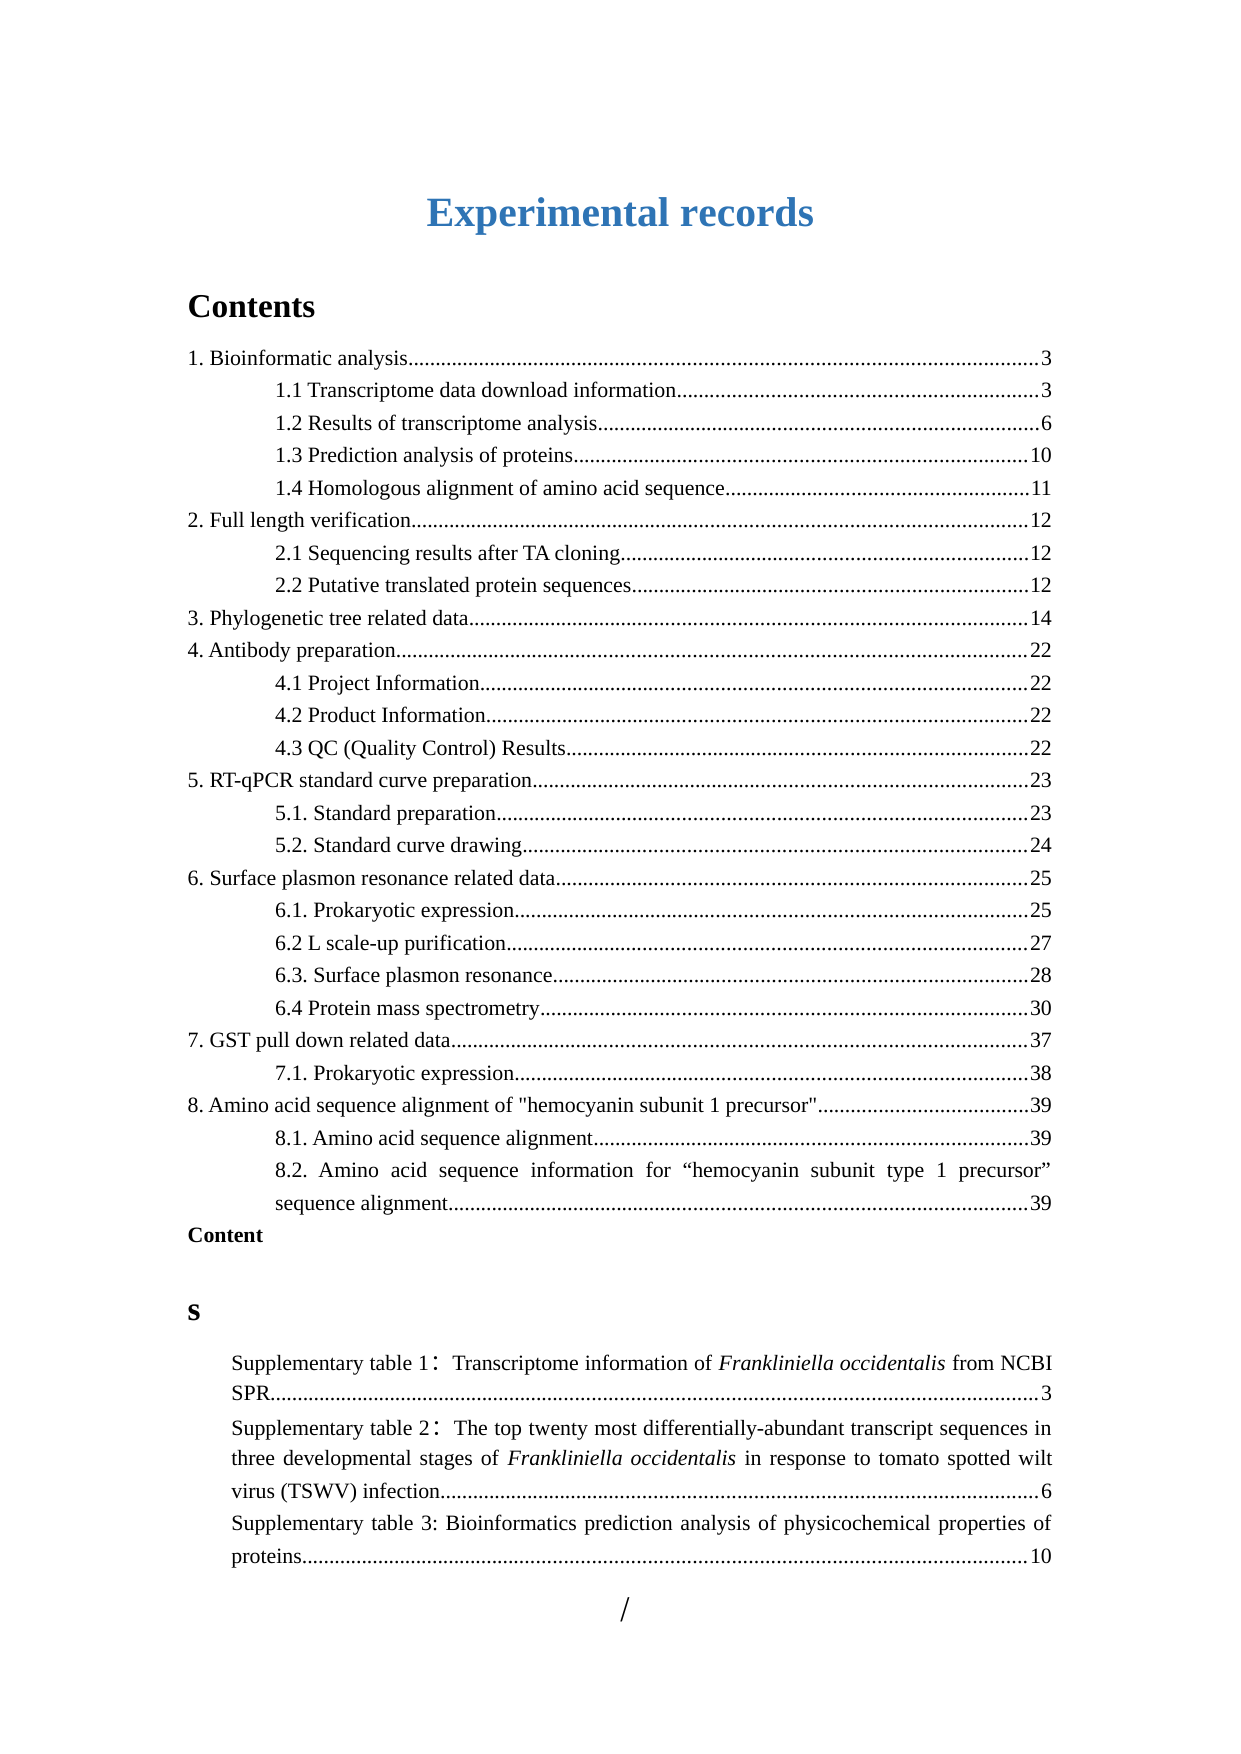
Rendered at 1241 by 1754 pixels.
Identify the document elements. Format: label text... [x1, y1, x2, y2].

subtitle Experimental records [187, 179, 1053, 244]
